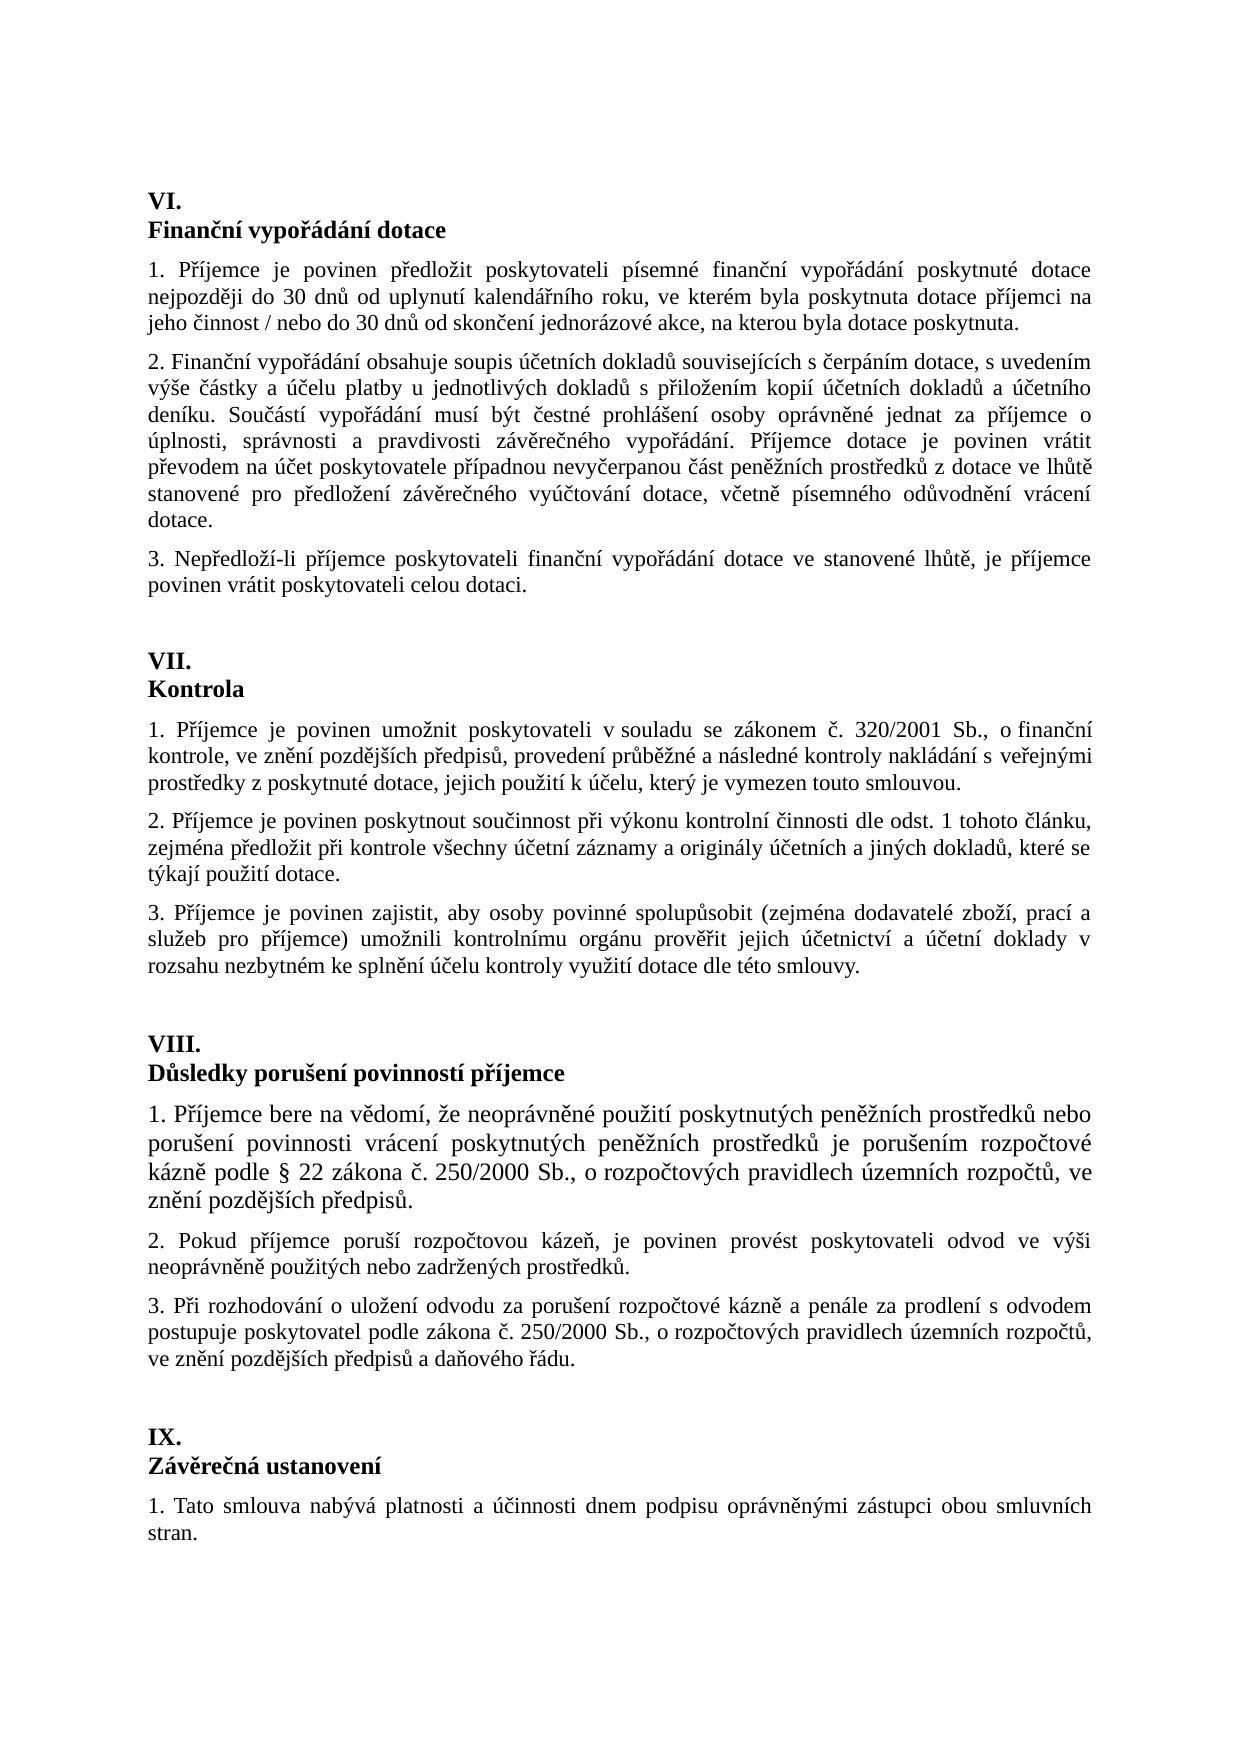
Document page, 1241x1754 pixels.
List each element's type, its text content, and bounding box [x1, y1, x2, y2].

text 2. Finanční vypořádání obsahuje soupis účetních dokladů souvisejících s čerpáním dotace, s uvedením výše částky a účelu platby u jednotlivých dokladů s přiložením kopií účetních dokladů a účetního deníku. Součástí vypořádání musí být čestné prohlášení osoby oprávněné jednat za příjemce o úplnosti, správnosti a pravdivosti závěrečného vypořádání. Příjemce dotace je povinen vrátit převodem na účet poskytovatele případnou nevyčerpanou část peněžních prostředků z dotace ve lhůtě stanovené pro předložení závěrečného vyúčtování dotace, včetně písemného odůvodnění vrácení dotace. [148, 348, 1093, 532]
text Závěrečná ustanovení [148, 1451, 1093, 1480]
text VI. [148, 186, 1093, 215]
text 2. Příjemce je povinen poskytnout součinnost při výkonu kontrolní činnosti dle odst. 1 tohoto článku, zejména předložit při kontrole všechny účetní záznamy a originály účetních a jiných dokladů, které se týkají použití dotace. [148, 807, 1093, 886]
text IX. [148, 1422, 1093, 1451]
subtitle Kontrola [148, 674, 1093, 703]
text 1. Tato smlouva nabývá platnosti a účinnosti dnem podpisu oprávněnými zástupci obou smluvních stran. [148, 1492, 1093, 1545]
text 1. Příjemce bere na vědomí, že neoprávněné použití poskytnutých peněžních prostředků nebo porušení povinnosti vrácení poskytnutých peněžních prostředků je porušením rozpočtové kázně podle § 22 zákona č. 250/2000 Sb., o rozpočtových pravidlech územních rozpočtů, ve znění pozdějších předpisů. [148, 1099, 1093, 1214]
text 3. Příjemce je povinen zajistit, aby osoby povinné spolupůsobit (zejména dodavatelé zboží, prací a služeb pro příjemce) umožnili kontrolnímu orgánu prověřit jejich účetnictví a účetní doklady v rozsahu nezbytném ke splnění účelu kontroly využití dotace dle této smlouvy. [148, 899, 1093, 978]
text VII. [148, 646, 1093, 674]
text 1. Příjemce je povinen předložit poskytovateli písemné finanční vypořádání poskytnuté dotace nejpozději do 30 dnů od uplynutí kalendářního roku, ve kterém byla poskytnuta dotace příjemci na jeho činnost / nebo do 30 dnů od skončení jednorázové akce, na kterou byla dotace poskytnuta. [148, 256, 1093, 336]
text 1. Příjemce je povinen umožnit poskytovateli v souladu se zákonem č. 320/2001 Sb., o finanční kontrole, ve znění pozdějších předpisů, provedení průběžné a následné kontroly nakládání s veřejnými prostředky z poskytnuté dotace, jejich použití k účelu, který je vymezen touto smlouvou. [148, 716, 1093, 795]
text VIII. [148, 1029, 1093, 1058]
text Důsledky porušení povinností příjemce [148, 1058, 1093, 1087]
text 3. Při rozhodování o uložení odvodu za porušení rozpočtové kázně a penále za prodlení s odvodem postupuje poskytovatel podle zákona č. 250/2000 Sb., o rozpočtových pravidlech územních rozpočtů, ve znění pozdějších předpisů a daňového řádu. [148, 1292, 1093, 1371]
text 2. Pokud příjemce poruší rozpočtovou kázeň, je povinen provést poskytovateli odvod ve výši neoprávněně použitých nebo zadržených prostředků. [148, 1227, 1093, 1279]
text 3. Nepředloží-li příjemce poskytovateli finanční vypořádání dotace ve stanovené lhůtě, je příjemce povinen vrátit poskytovateli celou dotaci. [148, 545, 1093, 598]
text Finanční vypořádání dotace [148, 215, 1093, 244]
